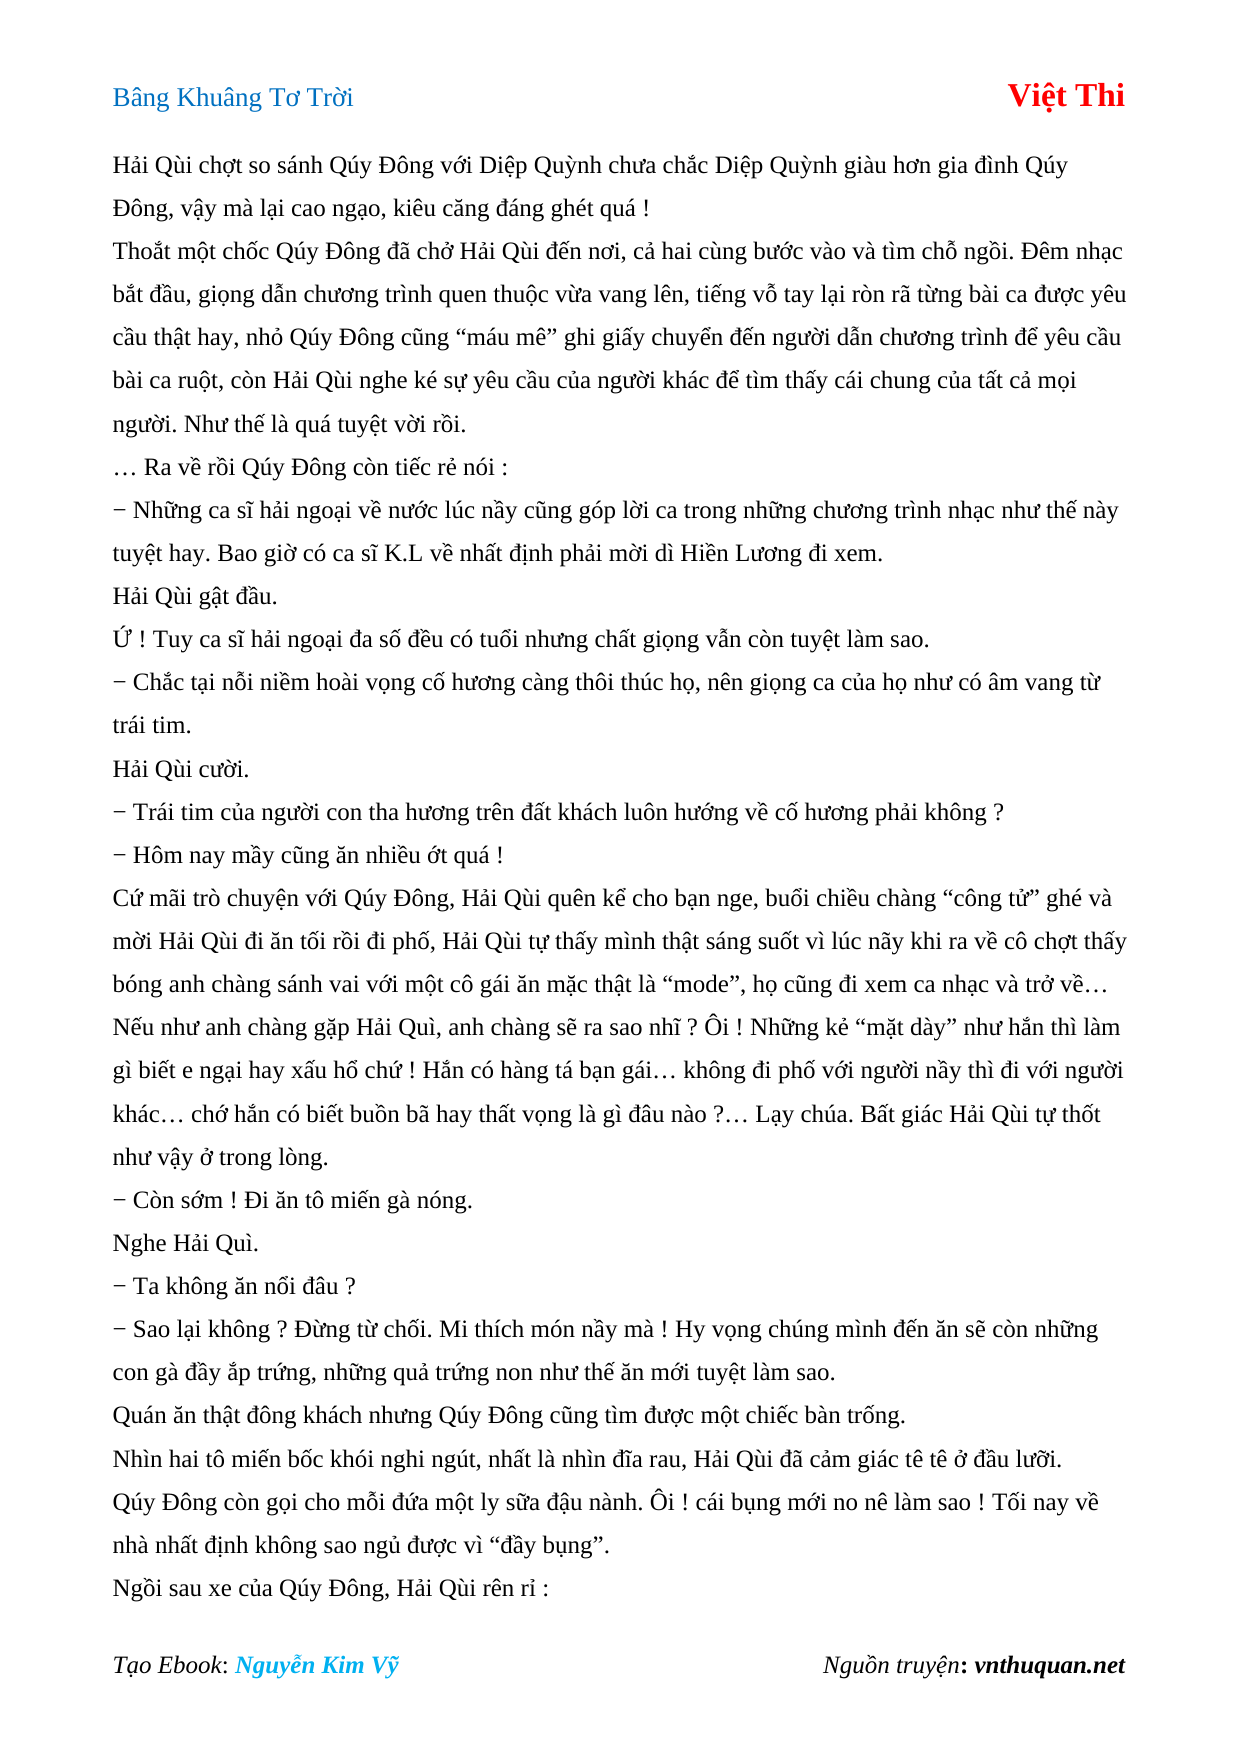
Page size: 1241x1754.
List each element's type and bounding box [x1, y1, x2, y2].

text [112, 150, 1128, 1602]
